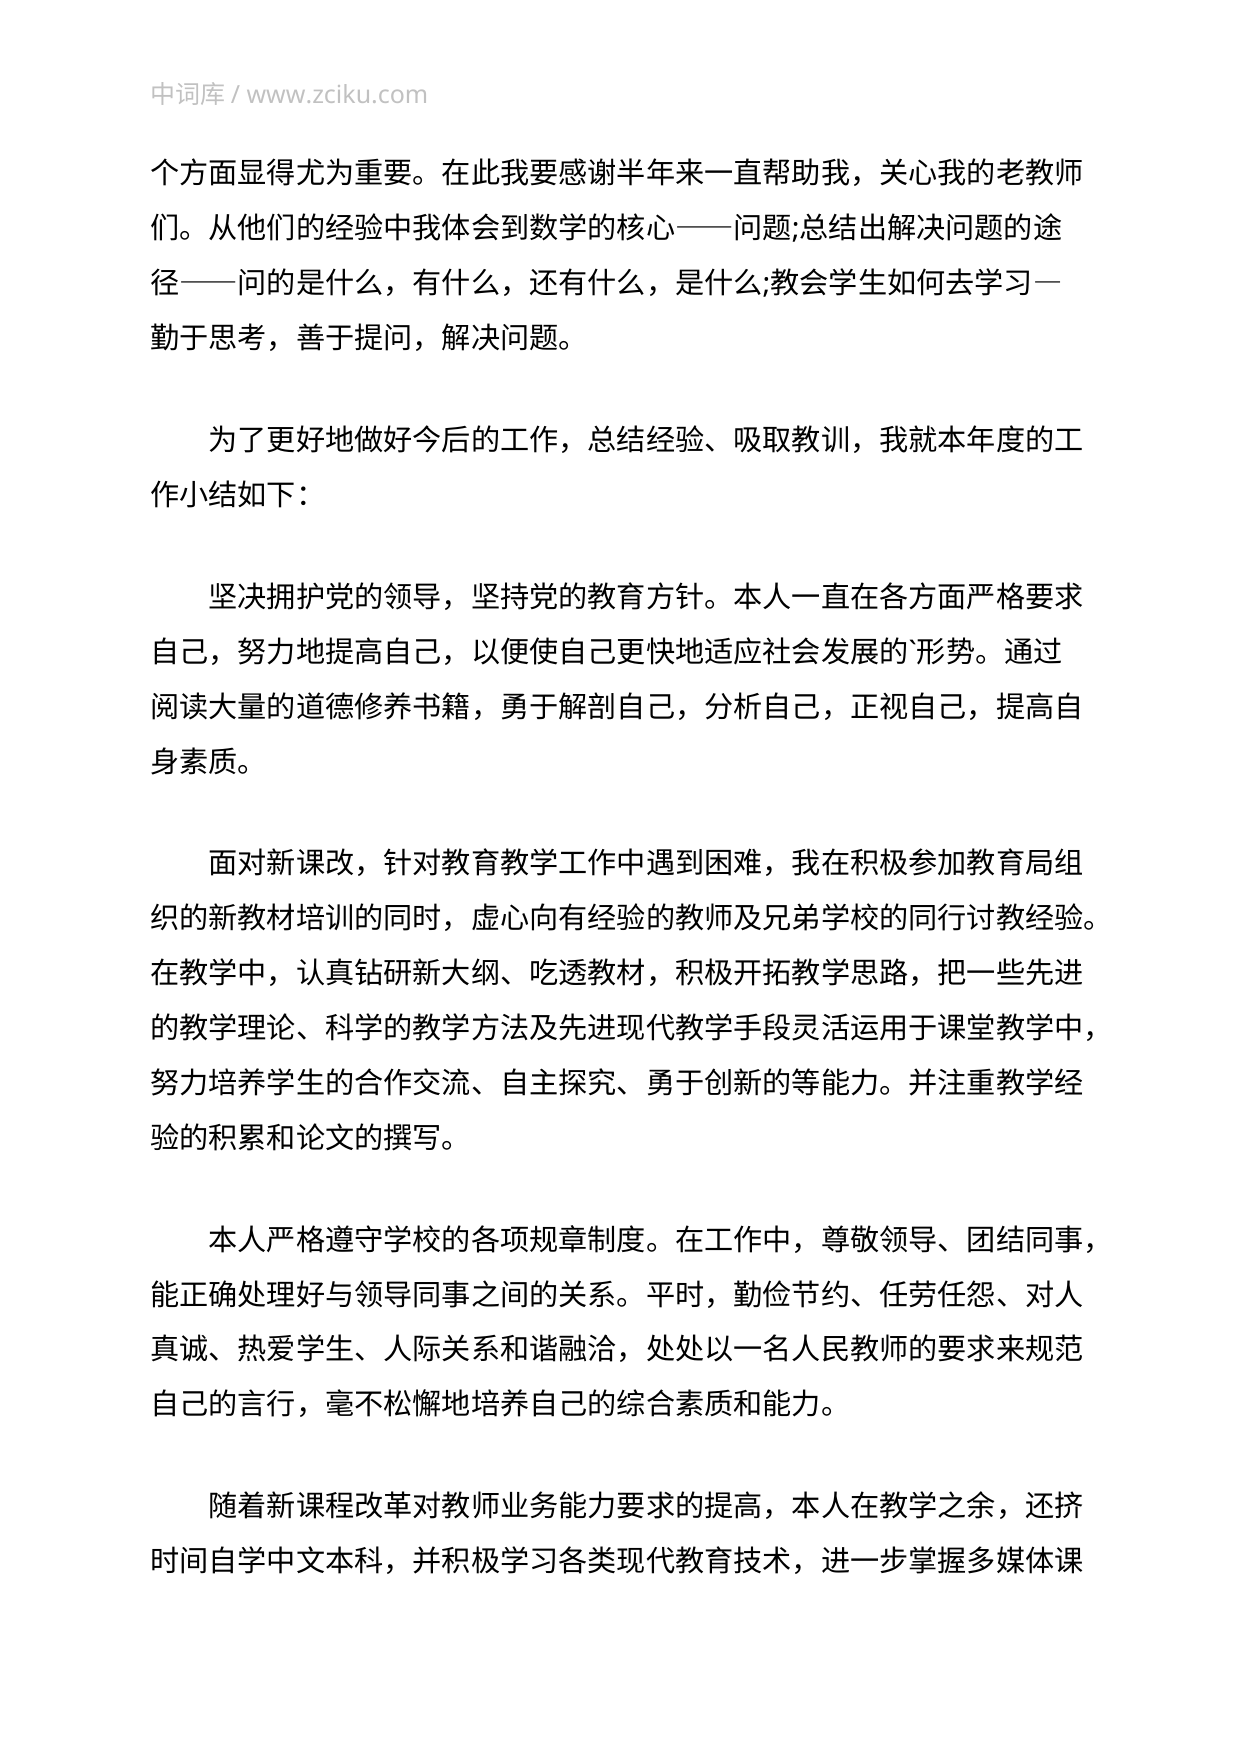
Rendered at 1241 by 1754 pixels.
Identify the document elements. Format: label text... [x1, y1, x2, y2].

text 本人严格遵守学校的各项规章制度。在工作中，尊敬领导、团结同事，能正确处理好与领导同事之间的关系。平时，勤俭节约、任劳任怨、对人真诚、热爱学生、人际关系和谐融洽，处处以一名人民教师的要求来规范自己的言行，毫不松懈地培养自己的综合素质和能力。 [150, 1216, 1090, 1423]
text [150, 150, 1090, 357]
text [150, 1483, 1090, 1580]
text 坚决拥护党的领导，坚持党的教育方针。本人一直在各方面严格要求自己，努力地提高自己，以便使自己更快地适应社会发展的`形势。通过阅读大量的道德修养书籍，勇于解剖自己，分析自己，正视自己，提高自身素质。 [150, 573, 1090, 780]
text 为了更好地做好今后的工作，总结经验、吸取教训，我就本年度的工作小结如下： [150, 417, 1090, 514]
text 面对新课改，针对教育教学工作中遇到困难，我在积极参加教育局组织的新教材培训的同时，虚心向有经验的教师及兄弟学校的同行讨教经验。在教学中，认真钻研新大纲、吃透教材，积极开拓教学思路，把一些先进的教学理论、科学的教学方法及先进现代教学手段灵活运用于课堂教学中，努力培养学生的合作交流、自主探究、勇于创新的等能力。并注重教学经验的积累和论文的撰写。 [150, 840, 1090, 1157]
